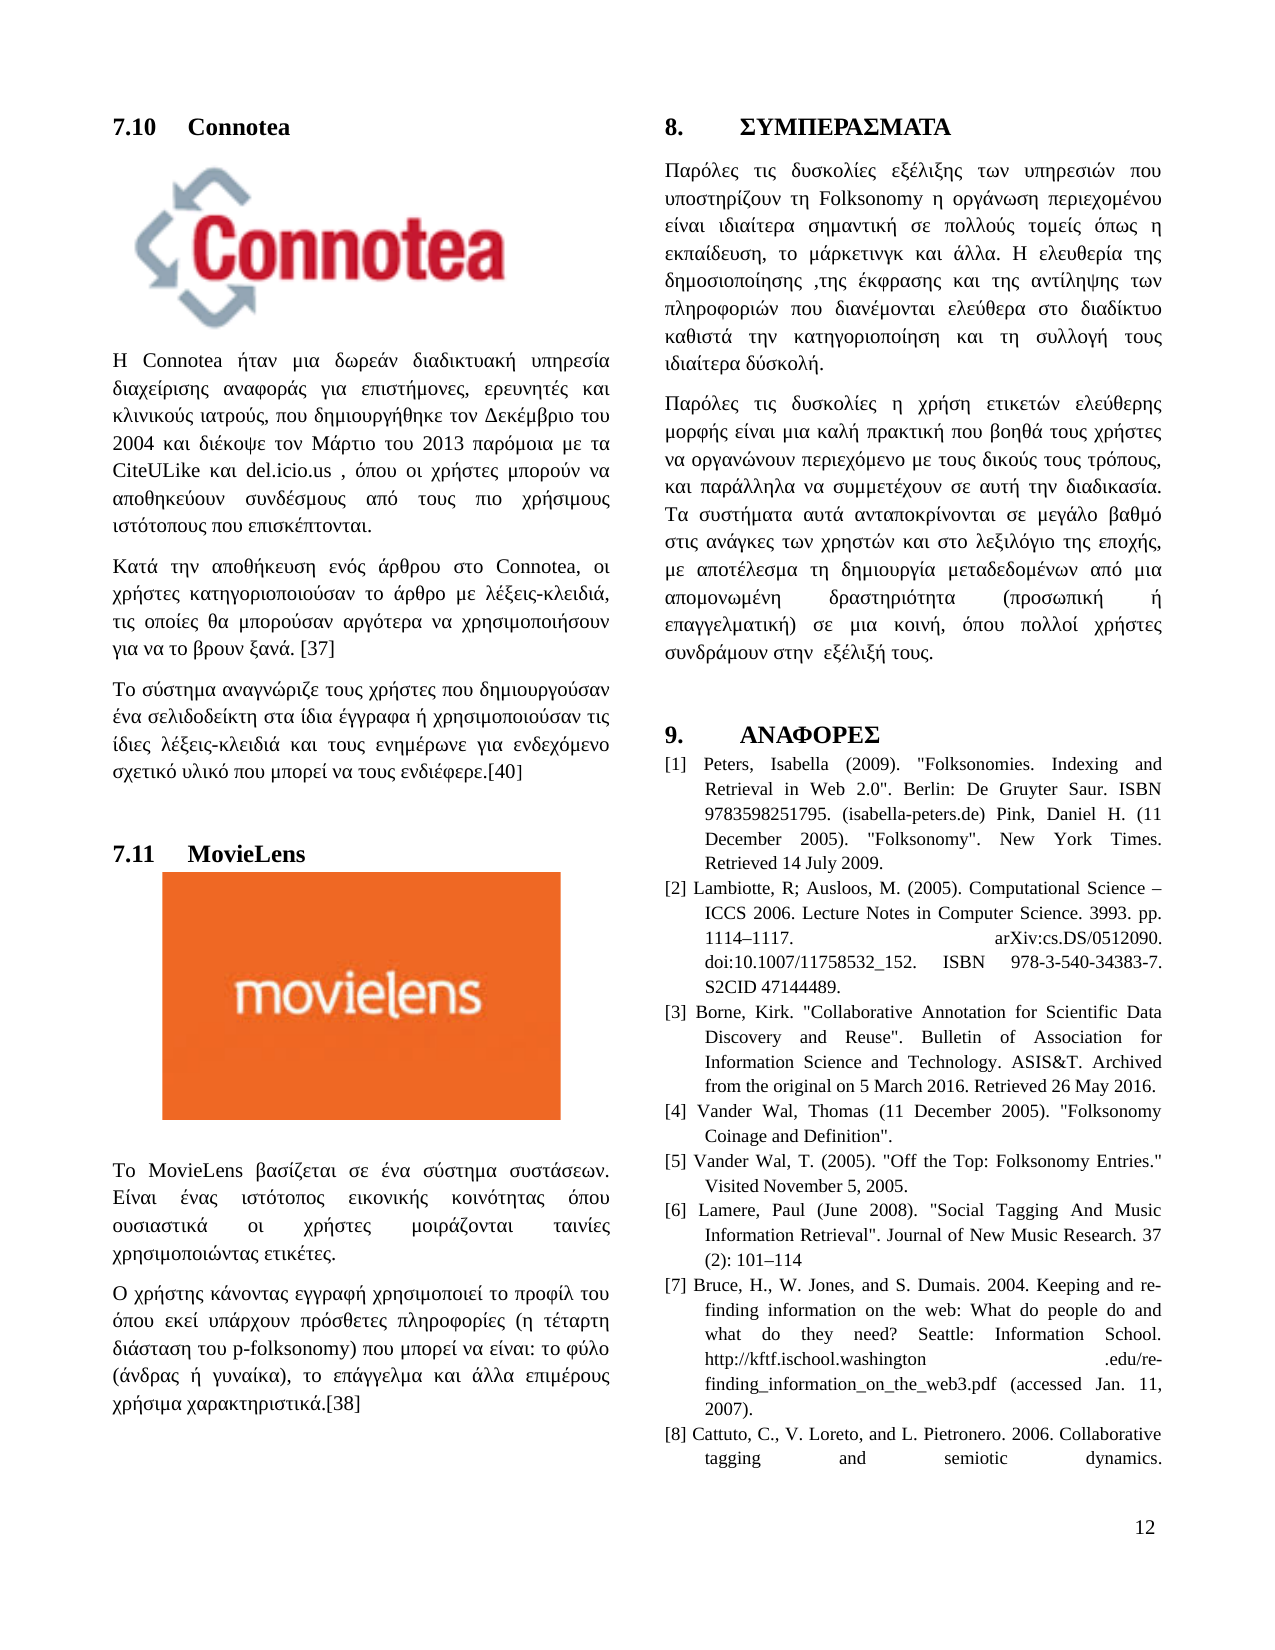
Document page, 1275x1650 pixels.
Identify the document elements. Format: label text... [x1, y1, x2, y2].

text [5] Vander Wal, T. (2005). "Off the Top: Folksonomy Entries." Visited November 5, 2005. [664, 1150, 1162, 1196]
subtitle ΑΝΑΦΟΡΕΣ [664, 720, 1162, 749]
text [3] Borne, Kirk. "Collaborative Annotation for Scientific Data Discovery and Reuse". Bulletin of Association for Information Science and Technology. ASIS&T. Archived from the original on 5 March 2016. Retrieved 26 May 2016. [664, 1001, 1162, 1097]
text Κατά την αποθήκευση ενός άρθρου στο Connotea, οι χρήστες κατηγοριοποιούσαν το άρθρο με λέξεις-κλειδιά, τις οποίες θα μπορούσαν αργότερα να χρησιμοποιήσουν για να το βρουν ξανά. [37] [112, 553, 610, 660]
picture [112, 145, 519, 332]
text Παρόλες τις δυσκολίες η χρήση ετικετών ελεύθερης μορφής είναι μια καλή πρακτική που βοηθά τους χρήστες να οργανώνουν περιεχόμενο με τους δικούς τους τρόπους, και παράλληλα να συμμετέχουν σε αυτή την διαδικασία. Τα συστήματα αυτά ανταποκρίνονται σε μεγάλο βαθμό στις ανάγκες των χρηστών και στο λεξιλόγιο της εποχής, με αποτέλεσμα τη δημιουργία μεταδεδομένων από μια απομονωμένη δραστηριότητα (προσωπική ή επαγγελματική) σε μια κοινή, όπου πολλοί χρήστες συνδράμουν στην εξέλιξή τους. [664, 391, 1162, 664]
subtitle Connotea [112, 112, 610, 141]
subtitle MovieLens [112, 839, 610, 868]
picture [162, 872, 561, 1120]
text [1] Peters, Isabella (2009). "Folksonomies. Indexing and Retrieval in Web 2.0". Berlin: De Gruyter Saur. ISBN 9783598251795. (isabella-peters.de) Pink, Daniel H. (11 December 2005). "Folksonomy". New York Times. Retrieved 14 July 2009. [664, 753, 1162, 874]
text Η Connotea ήταν μια δωρεάν διαδικτυακή υπηρεσία διαχείρισης αναφοράς για επιστήμονες, ερευνητές και κλινικούς ιατρούς, που δημιουργήθηκε τον Δεκέμβριο του 2004 και διέκοψε τον Μάρτιο του 2013 παρόμοια με τα CiteULike και del.icio.us , όπου οι χρήστες μπορούν να αποθηκεύουν συνδέσμους από τους πιο χρήσιμους ιστότοπους που επισκέπτονται. [112, 348, 610, 537]
text Το σύστημα αναγνώριζε τους χρήστες που δημιουργούσαν ένα σελιδοδείκτη στα ίδια έγγραφα ή χρησιμοποιούσαν τις ίδιες λέξεις-κλειδιά και τους ενημέρωνε για ενδεχόμενο σχετικό υλικό που μπορεί να τους ενδιέφερε.[40] [112, 676, 610, 783]
text [4] Vander Wal, Thomas (11 December 2005). "Folksonomy Coinage and Definition". [664, 1100, 1162, 1146]
text [6] Lamere, Paul (June 2008). "Social Tagging And Music Information Retrieval". Journal of New Music Research. 37 (2): 101–114 [664, 1199, 1162, 1270]
text [7] Bruce, H., W. Jones, and S. Dumais. 2004. Keeping and re-finding information on the web: What do people do and what do they need? Seattle: Information School. http://kftf.ischool.washington .edu/re-finding_information_on_the_web3.pdf (accessed Jan. 11, 2007). [664, 1274, 1162, 1419]
text [2] Lambiotte, R; Ausloos, M. (2005). Computational Science – ICCS 2006. Lecture Notes in Computer Science. 3993. pp. 1114–1117. arXiv:cs.DS/0512090. doi:10.1007/11758532_152. ISBN 978-3-540-34383-7. S2CID 47144489. [664, 877, 1162, 998]
subtitle ΣΥΜΠΕΡΑΣΜΑΤΑ [664, 112, 1162, 141]
text Παρόλες τις δυσκολίες εξέλιξης των υπηρεσιών που υποστηρίζουν τη Folksonomy η οργάνωση περιεχομένου είναι ιδιαίτερα σημαντική σε πολλούς τομείς όπως η εκπαίδευση, το μάρκετινγκ και άλλα. Η ελευθερία της δημοσιοποίησης ,της έκφρασης και της αντίληψης των πληροφοριών που διανέμονται ελεύθερα στο διαδίκτυο καθιστά την κατηγοριοποίηση και τη συλλογή τους ιδιαίτερα δύσκολή. [664, 158, 1162, 375]
text Ο χρήστης κάνοντας εγγραφή χρησιμοποιεί το προφίλ του όπου εκεί υπάρχουν πρόσθετες πληροφορίες (η τέταρτη διάσταση του p-folksonomy) που μπορεί να είναι: το φύλο (άνδρας ή γυναίκα), το επάγγελμα και άλλα επιμέρους χρήσιμα χαρακτηριστικά.[38] [112, 1281, 610, 1415]
text Το MovieLens βασίζεται σε ένα σύστημα συστάσεων. Είναι ένας ιστότοπος εικονικής κοινότητας όπου ουσιαστικά οι χρήστες μοιράζονται ταινίες χρησιμοποιώντας ετικέτες. [112, 1158, 610, 1264]
